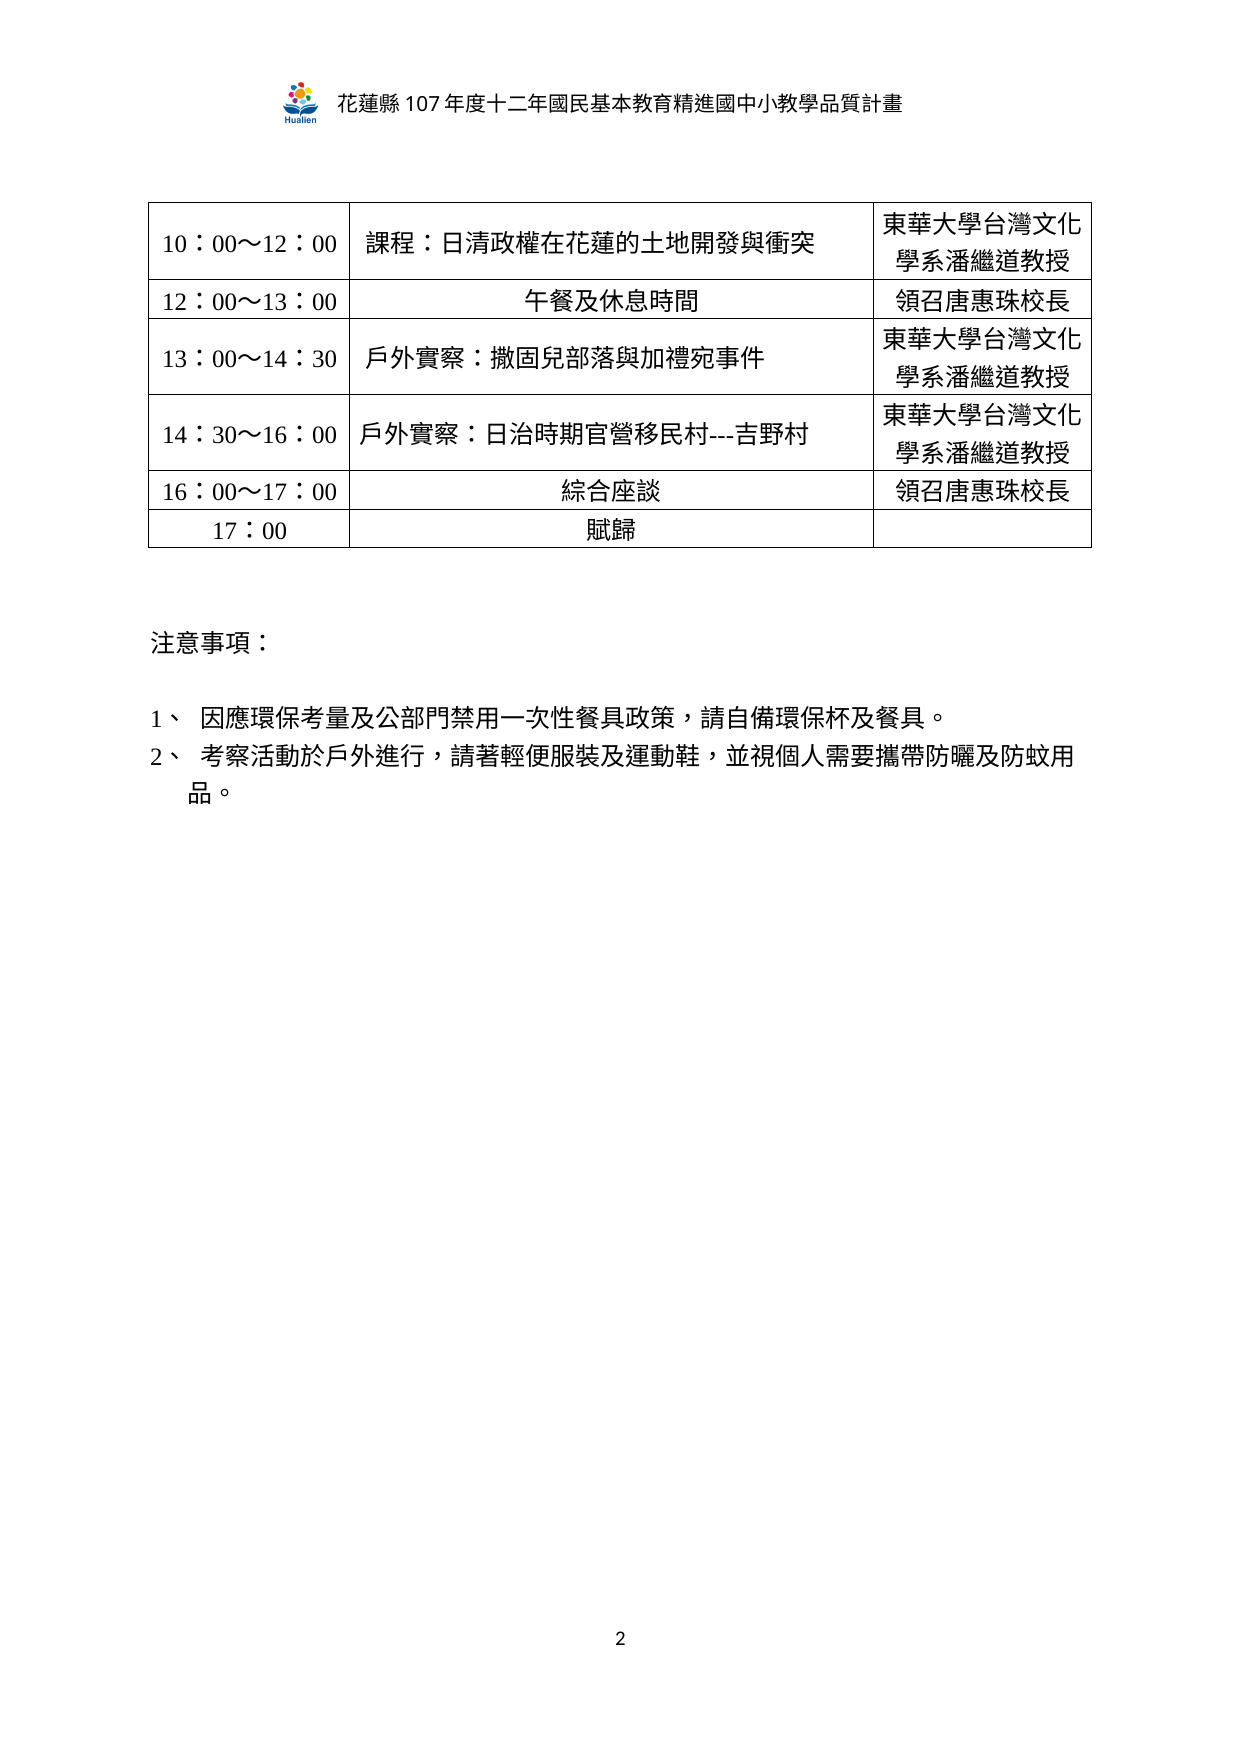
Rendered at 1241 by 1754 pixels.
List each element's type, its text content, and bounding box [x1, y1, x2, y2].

table_cell 東華大學台灣文化學系潘繼道教授 [874, 203, 1091, 279]
table_cell 東華大學台灣文化學系潘繼道教授 [874, 395, 1091, 470]
table_cell 領召唐惠珠校長 [874, 471, 1091, 508]
table_cell 午餐及休息時間 [350, 280, 873, 318]
table_cell 17：00 [149, 510, 349, 547]
list 因應環保考量及公部門禁用一次性餐具政策，請自備環保杯及餐具。 [150, 698, 1090, 736]
table_cell 賦歸 [350, 510, 873, 547]
table_cell 戶外實察：日治時期官營移民村---吉野村 [350, 395, 873, 470]
table_cell 10：00～12：00 [149, 203, 349, 279]
table_cell 12：00～13：00 [149, 280, 349, 318]
table_cell 綜合座談 [350, 471, 873, 508]
text 注意事項： [150, 623, 1090, 661]
picture [282, 82, 319, 124]
table_cell 13：00～14：30 [149, 319, 349, 394]
table_cell 課程：日清政權在花蓮的土地開發與衝突 [350, 203, 873, 279]
table_cell 戶外實察：撒固兒部落與加禮宛事件 [350, 319, 873, 394]
list 考察活動於戶外進行，請著輕便服裝及運動鞋，並視個人需要攜帶防曬及防蚊用品。 [150, 736, 1090, 811]
table_cell 16：00～17：00 [149, 471, 349, 508]
table_cell 14：30～16：00 [149, 395, 349, 470]
table_cell [874, 510, 1091, 547]
table_cell 東華大學台灣文化學系潘繼道教授 [874, 319, 1091, 394]
table_cell 領召唐惠珠校長 [874, 280, 1091, 318]
